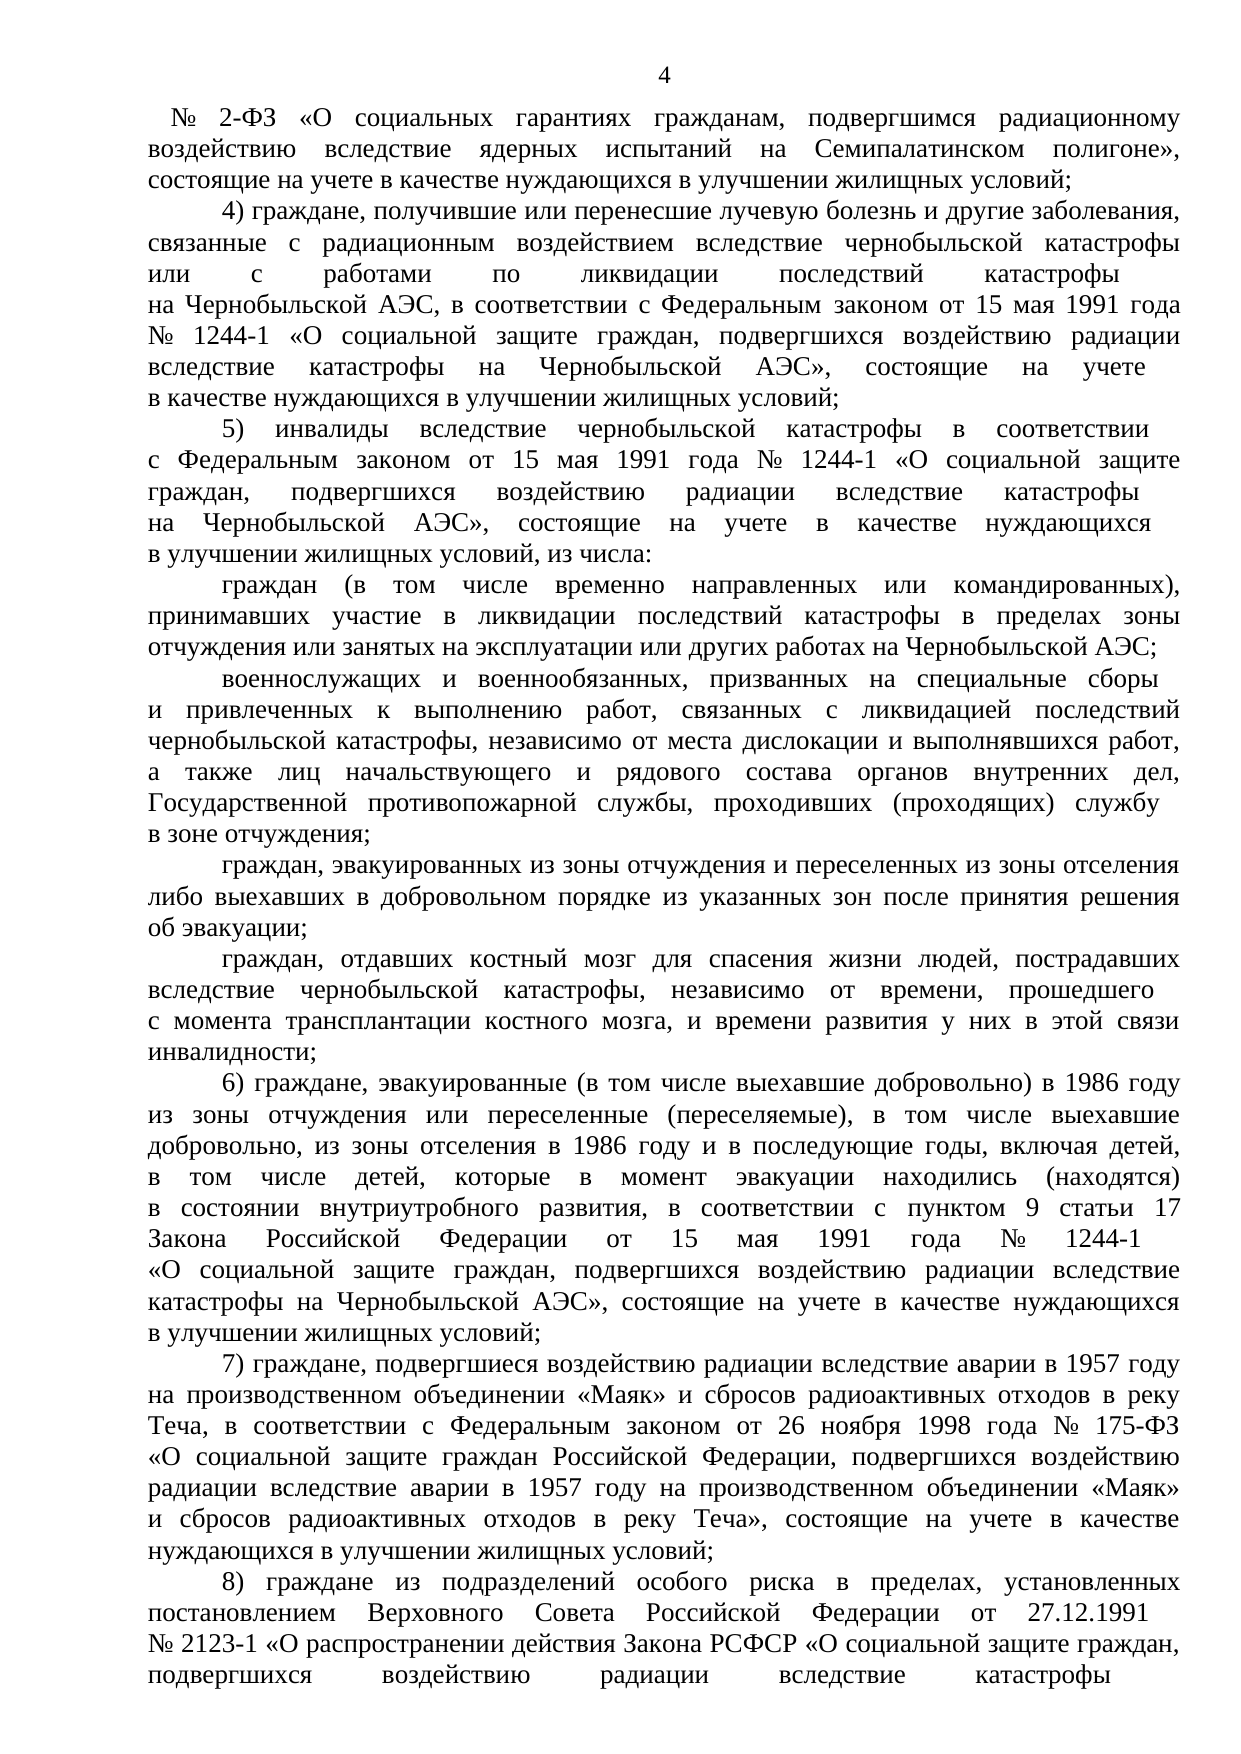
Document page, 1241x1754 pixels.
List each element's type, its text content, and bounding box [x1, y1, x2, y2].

text граждан, эвакуированных из зоны отчуждения и переселенных из зоны отселения либо выехавших в добровольном порядке из указанных зон после принятия решения об эвакуации; [148, 848, 1181, 942]
text 4) граждане, получившие или перенесшие лучевую болезнь и другие заболевания, связанные с радиационным воздействием вследствие чернобыльской катастрофы или с работами по ликвидации последствий катастрофы на Чернобыльской АЭС, в соответствии с Федеральным законом от 15 мая 1991 года № 1244-1 «О социальной защите граждан, подвергшихся воздействию радиации вследствие катастрофы на Чернобыльской АЭС», состоящие на учете в качестве нуждающихся в улучшении жилищных условий; [148, 194, 1181, 412]
text 6) граждане, эвакуированные (в том числе выехавшие добровольно) в 1986 году из зоны отчуждения или переселенные (переселяемые), в том числе выехавшие добровольно, из зоны отселения в 1986 году и в последующие годы, включая детей, в том числе детей, которые в момент эвакуации находились (находятся) в состоянии внутриутробного развития, в соответствии с пунктом 9 статьи 17 Закона Российской Федерации от 15 мая 1991 года № 1244-1 «О социальной защите граждан, подвергшихся воздействию радиации вследствие катастрофы на Чернобыльской АЭС», состоящие на учете в качестве нуждающихся в улучшении жилищных условий; [148, 1067, 1181, 1347]
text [148, 101, 1181, 194]
text граждан, отдавших костный мозг для спасения жизни людей, пострадавших вследствие чернобыльской катастрофы, независимо от времени, прошедшего с момента трансплантации костного мозга, и времени развития у них в этой связи инвалидности; [148, 942, 1181, 1067]
text 5) инвалиды вследствие чернобыльской катастрофы в соответствии с Федеральным законом от 15 мая 1991 года № 1244-1 «О социальной защите граждан, подвергшихся воздействию радиации вследствие катастрофы на Чернобыльской АЭС», состоящие на учете в качестве нуждающихся в улучшении жилищных условий, из числа: [148, 412, 1181, 568]
text военнослужащих и военнообязанных, призванных на специальные сборы и привлеченных к выполнению работ, связанных с ликвидацией последствий чернобыльской катастрофы, независимо от места дислокации и выполнявшихся работ, а также лиц начальствующего и рядового состава органов внутренних дел, Государственной противопожарной службы, проходивших (проходящих) службу в зоне отчуждения; [148, 662, 1181, 848]
text 7) граждане, подвергшиеся воздействию радиации вследствие аварии в 1957 году на производственном объединении «Маяк» и сбросов радиоактивных отходов в реку Теча, в соответствии с Федеральным законом от 26 ноября 1998 года № 175-ФЗ «О социальной защите граждан Российской Федерации, подвергшихся воздействию радиации вследствие аварии в 1957 году на производственном объединении «Маяк» и сбросов радиоактивных отходов в реку Теча», состоящие на учете в качестве нуждающихся в улучшении жилищных условий; [148, 1347, 1181, 1565]
text граждан (в том числе временно направленных или командированных), принимавших участие в ликвидации последствий катастрофы в пределах зоны отчуждения или занятых на эксплуатации или других работах на Чернобыльской АЭС; [148, 568, 1181, 662]
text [148, 1565, 1181, 1689]
